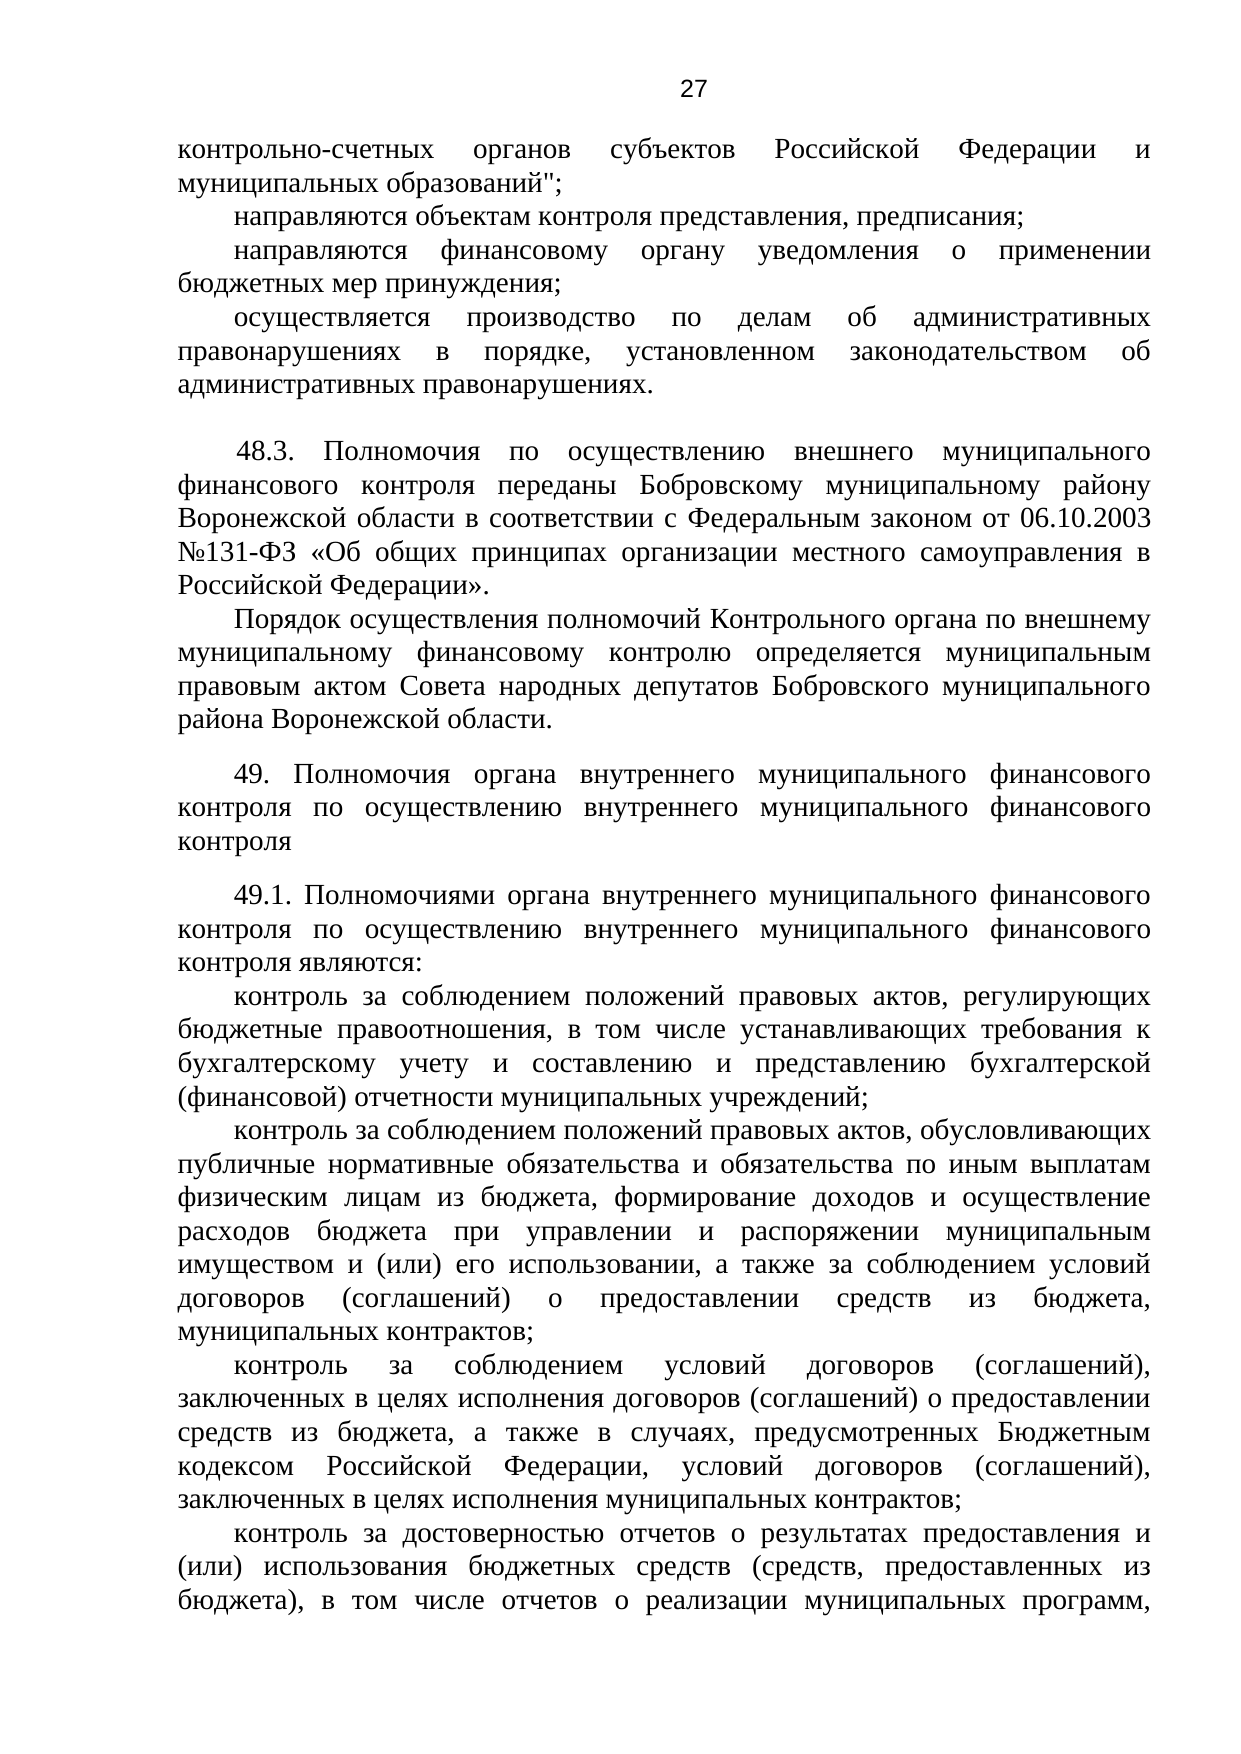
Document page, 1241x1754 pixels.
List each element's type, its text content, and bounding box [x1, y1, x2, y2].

text контроль за соблюдением положений правовых актов, обусловливающих публичные нормативные обязательства и обязательства по иным выплатам физическим лицам из бюджета, формирование доходов и осуществление расходов бюджета при управлении и распоряжении муниципальным имуществом и (или) его использовании, а также за соблюдением условий договоров (соглашений) о предоставлении средств из бюджета, муниципальных контрактов; [177, 1112, 1152, 1347]
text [177, 131, 1152, 198]
text направляются объектам контроля представления, предписания; [177, 198, 1152, 232]
text 48.3. Полномочия по осуществлению внешнего муниципального финансового контроля переданы Бобровскому муниципальному району Воронежской области в соответствии с Федеральным законом от 06.10.2003 №131-ФЗ «Об общих принципах организации местного самоуправления в Российской Федерации». [177, 433, 1152, 601]
text контроль за соблюдением условий договоров (соглашений), заключенных в целях исполнения договоров (соглашений) о предоставлении средств из бюджета, а также в случаях, предусмотренных Бюджетным кодексом Российской Федерации, условий договоров (соглашений), заключенных в целях исполнения муниципальных контрактов; [177, 1347, 1152, 1515]
text контроль за соблюдением положений правовых актов, регулирующих бюджетные правоотношения, в том числе устанавливающих требования к бухгалтерскому учету и составлению и представлению бухгалтерской (финансовой) отчетности муниципальных учреждений; [177, 978, 1152, 1112]
text 49. Полномочия органа внутреннего муниципального финансового контроля по осуществлению внутреннего муниципального финансового контроля [177, 756, 1152, 857]
text осуществляется производство по делам об административных правонарушениях в порядке, установленном законодательством об административных правонарушениях. [177, 299, 1152, 400]
text 49.1. Полномочиями органа внутреннего муниципального финансового контроля по осуществлению внутреннего муниципального финансового контроля являются: [177, 877, 1152, 978]
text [177, 1515, 1152, 1615]
text направляются финансовому органу уведомления о применении бюджетных мер принуждения; [177, 232, 1152, 299]
text Порядок осуществления полномочий Контрольного органа по внешнему муниципальному финансовому контролю определяется муниципальным правовым актом Совета народных депутатов Бобровского муниципального района Воронежской области. [177, 601, 1152, 735]
